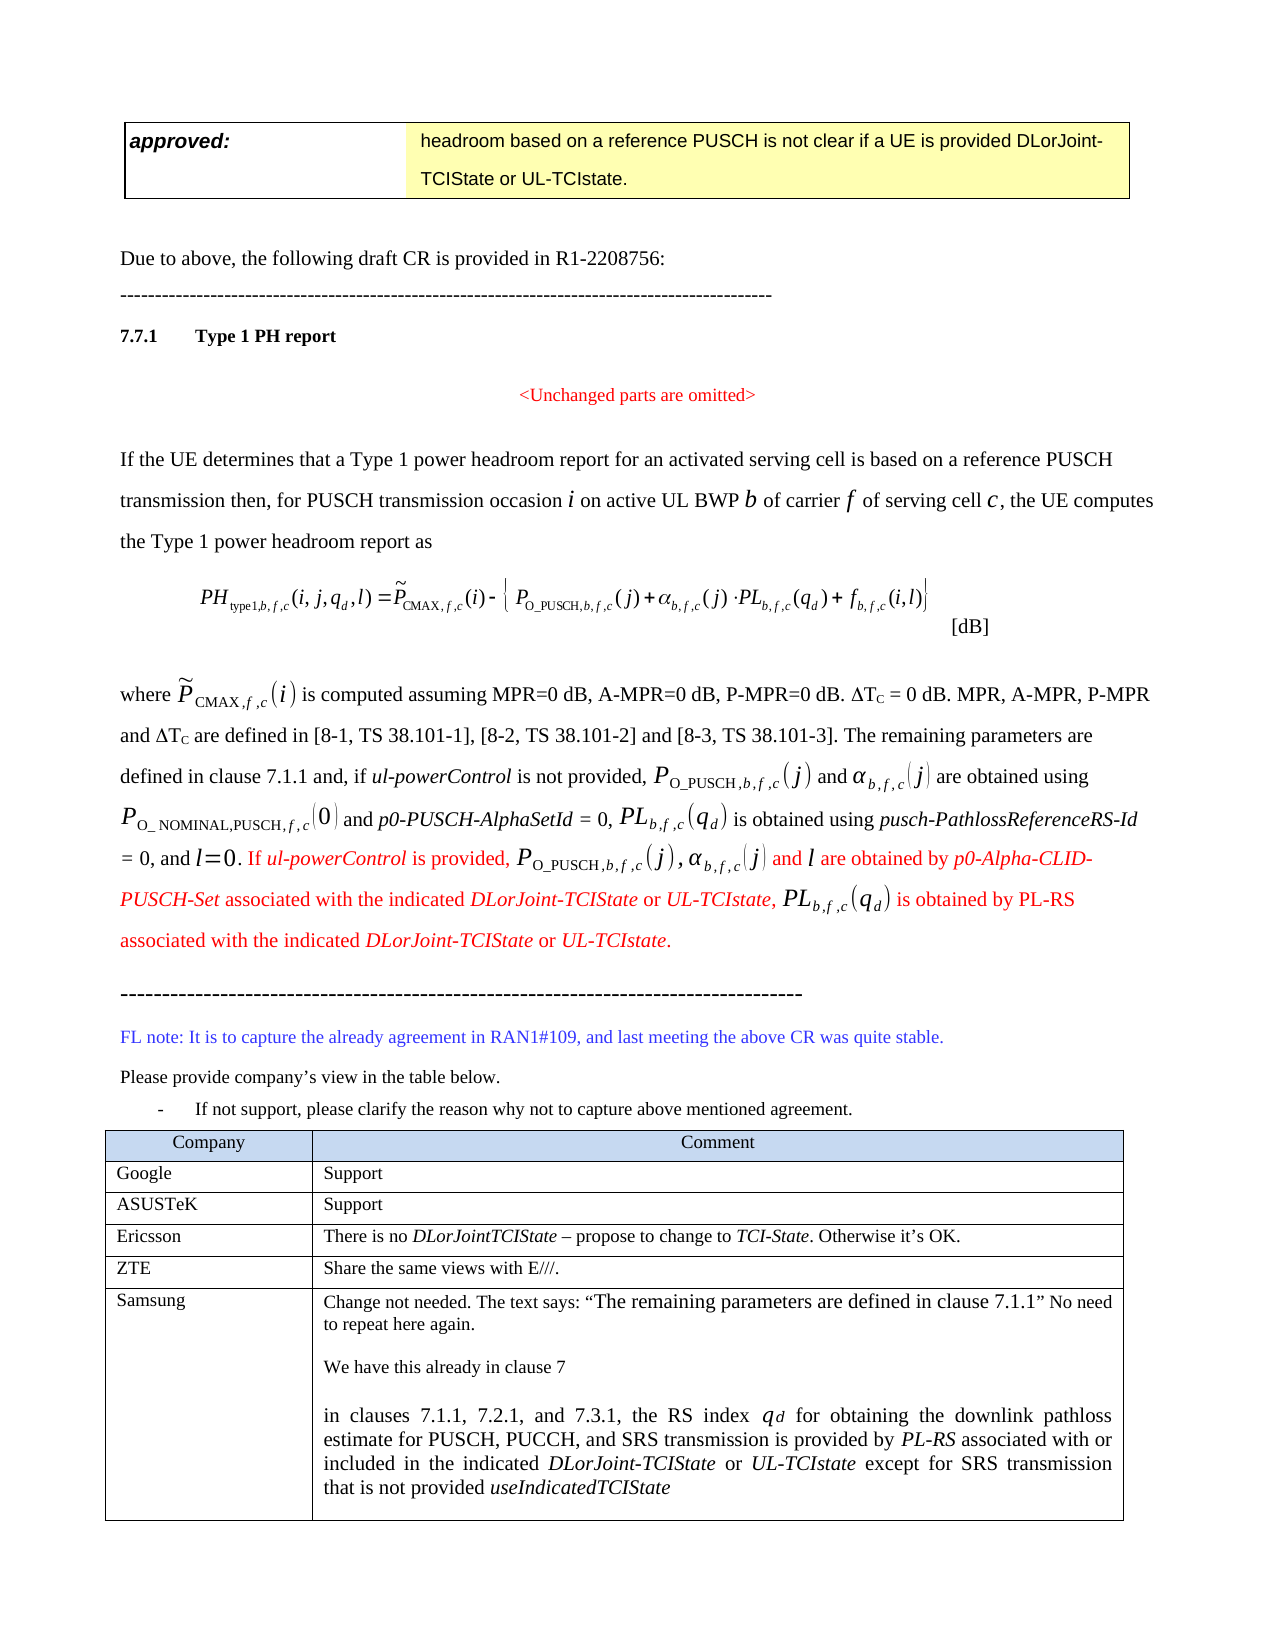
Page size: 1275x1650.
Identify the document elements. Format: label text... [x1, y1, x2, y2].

table_cell Google [106, 1162, 312, 1192]
table_header Comment [313, 1131, 1123, 1161]
table_cell Support [313, 1193, 1123, 1224]
table_cell There is no DLorJointTCIState – propose to change to TCI-State. Otherwise it’s OK. [313, 1225, 1123, 1256]
text where is computed assuming MPR=0 dB, A-MPR=0 dB, P-MPR=0 dB. TC = 0 dB. MPR, A-MPR, P-MPR and TC are defined in [8-1, TS 38.101-1], [8-2, TS 38.101-2] and [8-3, TS 38.101-3]. The remaining parameters are defined in clause 7.1.1 and, if ul-powerControl is not provided, and are obtained using and p0-PUSCH-AlphaSetId = 0, is obtained using pusch-PathlossReferenceRS-Id = 0, and . If ul-powerControl is provided, and are obtained by p0-Alpha-CLID-PUSCH-Set associated with the indicated DLorJoint-TCIState or UL-TCIstate, is obtained by PL-RS associated with the indicated DLorJoint-TCIState or UL-TCIstate. [120, 675, 1155, 959]
text Please provide company’s view in the table below. [120, 1066, 1155, 1087]
text ---------------------------------------------------------------------------------------------- [120, 281, 1155, 306]
text Due to above, the following draft CR is provided in R1-2208756: [120, 246, 1155, 270]
text ---------------------------------------------------------------------------------- [120, 978, 1155, 1007]
table_cell Share the same views with E///. [313, 1257, 1123, 1288]
list If not support, please clarify the reason why not to capture above mentioned agreement. [157, 1098, 1155, 1119]
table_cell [126, 123, 406, 198]
text 7.7.1 Type 1 PH report [120, 317, 1155, 354]
text If the UE determines that a Type 1 power headroom report for an activated serving cell is based on a reference PUSCH transmission then, for PUSCH transmission occasion on active UL BWP of carrier of serving cell , the UE computes the Type 1 power headroom report as [120, 440, 1155, 560]
table_header Company [106, 1131, 312, 1161]
table_cell ASUSTeK [106, 1193, 312, 1224]
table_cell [313, 1289, 1123, 1520]
table_cell Support [313, 1162, 1123, 1192]
text FL note: It is to capture the already agreement in RAN1#109, and last meeting the above CR was quite stable. [120, 1026, 1155, 1047]
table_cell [406, 123, 1129, 198]
text [dB] [120, 578, 1155, 654]
table_cell ZTE [106, 1257, 312, 1288]
text <Unchanged parts are omitted> [120, 375, 1155, 413]
table_cell Samsung [106, 1289, 312, 1520]
table_cell Ericsson [106, 1225, 312, 1256]
